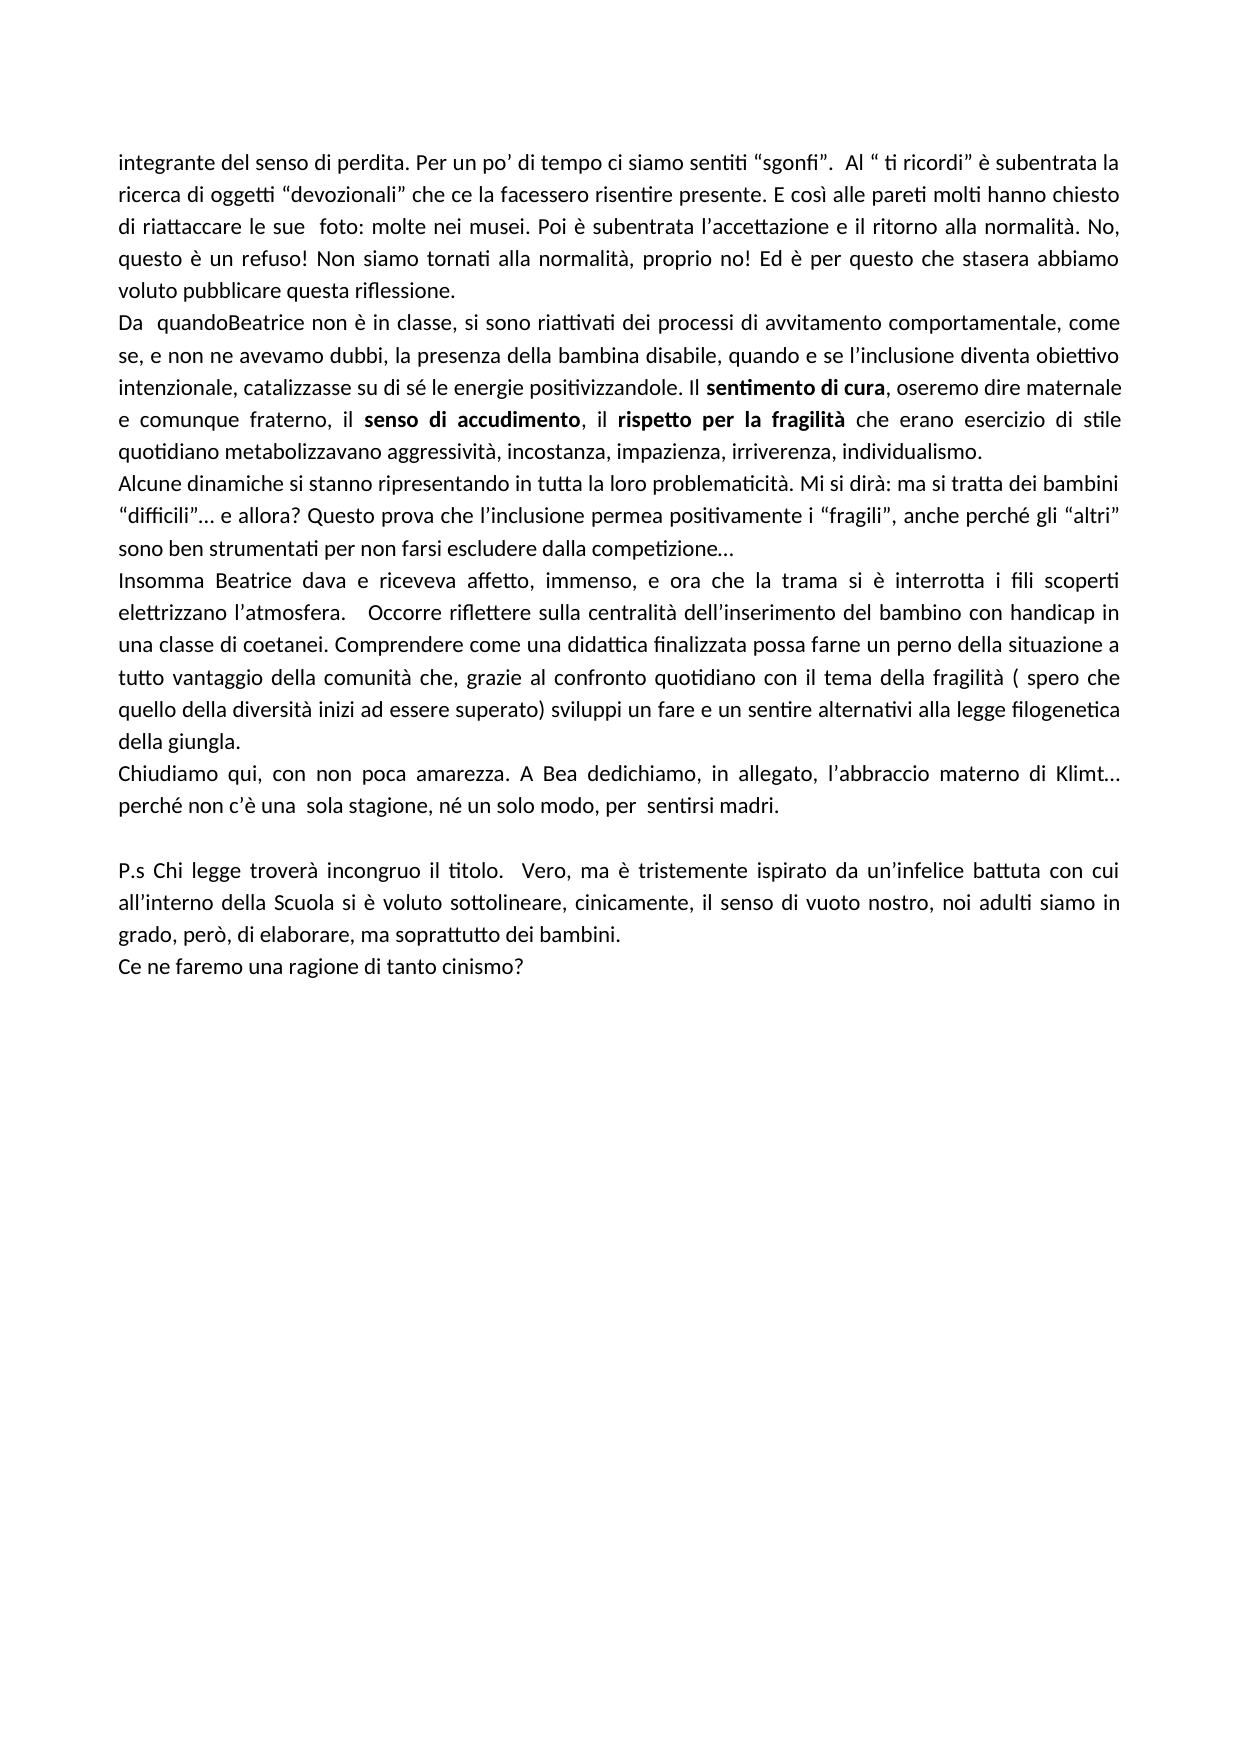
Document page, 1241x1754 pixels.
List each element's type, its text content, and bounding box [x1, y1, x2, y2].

text P.s Chi legge troverà incongruo il titolo. Vero, ma è tristemente ispirato da un’infelice battuta con cui all’interno della Scuola si è voluto sottolineare, cinicamente, il senso di vuoto nostro, noi adulti siamo in grado, però, di elaborare, ma soprattutto dei bambini. [118, 856, 1122, 948]
text Ce ne faremo una ragione di tanto cinismo? [118, 952, 1122, 980]
text Alcune dinamiche si stanno ripresentando in tutta la loro problematicità. Mi si dirà: ma si tratta dei bambini “difficili”… e allora? Questo prova che l’inclusione permea positivamente i “fragili”, anche perché gli “altri” sono ben strumentati per non farsi escludere dalla competizione… [118, 469, 1122, 562]
text Chiudiamo qui, con non poca amarezza. A Bea dedichiamo, in allegato, l’abbraccio materno di Klimt… perché non c’è una sola stagione, né un solo modo, per sentirsi madri. [118, 759, 1122, 819]
text Da quandoBeatrice non è in classe, si sono riattivati dei processi di avvitamento comportamentale, come se, e non ne avevamo dubbi, la presenza della bambina disabile, quando e se l’inclusione diventa obiettivo intenzionale, catalizzasse su di sé le energie positivizzandole. Il sentimento di cura, oseremo dire maternale e comunque fraterno, il senso di accudimento, il rispetto per la fragilità che erano esercizio di stile quotidiano metabolizzavano aggressività, incostanza, impazienza, irriverenza, individualismo. [118, 308, 1122, 465]
text Insomma Beatrice dava e riceveva affetto, immenso, e ora che la trama si è interrotta i fili scoperti elettrizzano l’atmosfera. Occorre riflettere sulla centralità dell’inserimento del bambino con handicap in una classe di coetanei. Comprendere come una didattica finalizzata possa farne un perno della situazione a tutto vantaggio della comunità che, grazie al confronto quotidiano con il tema della fragilità ( spero che quello della diversità inizi ad essere superato) sviluppi un fare e un sentire alternativi alla legge filogenetica della giungla. [118, 566, 1122, 755]
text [118, 148, 1122, 304]
